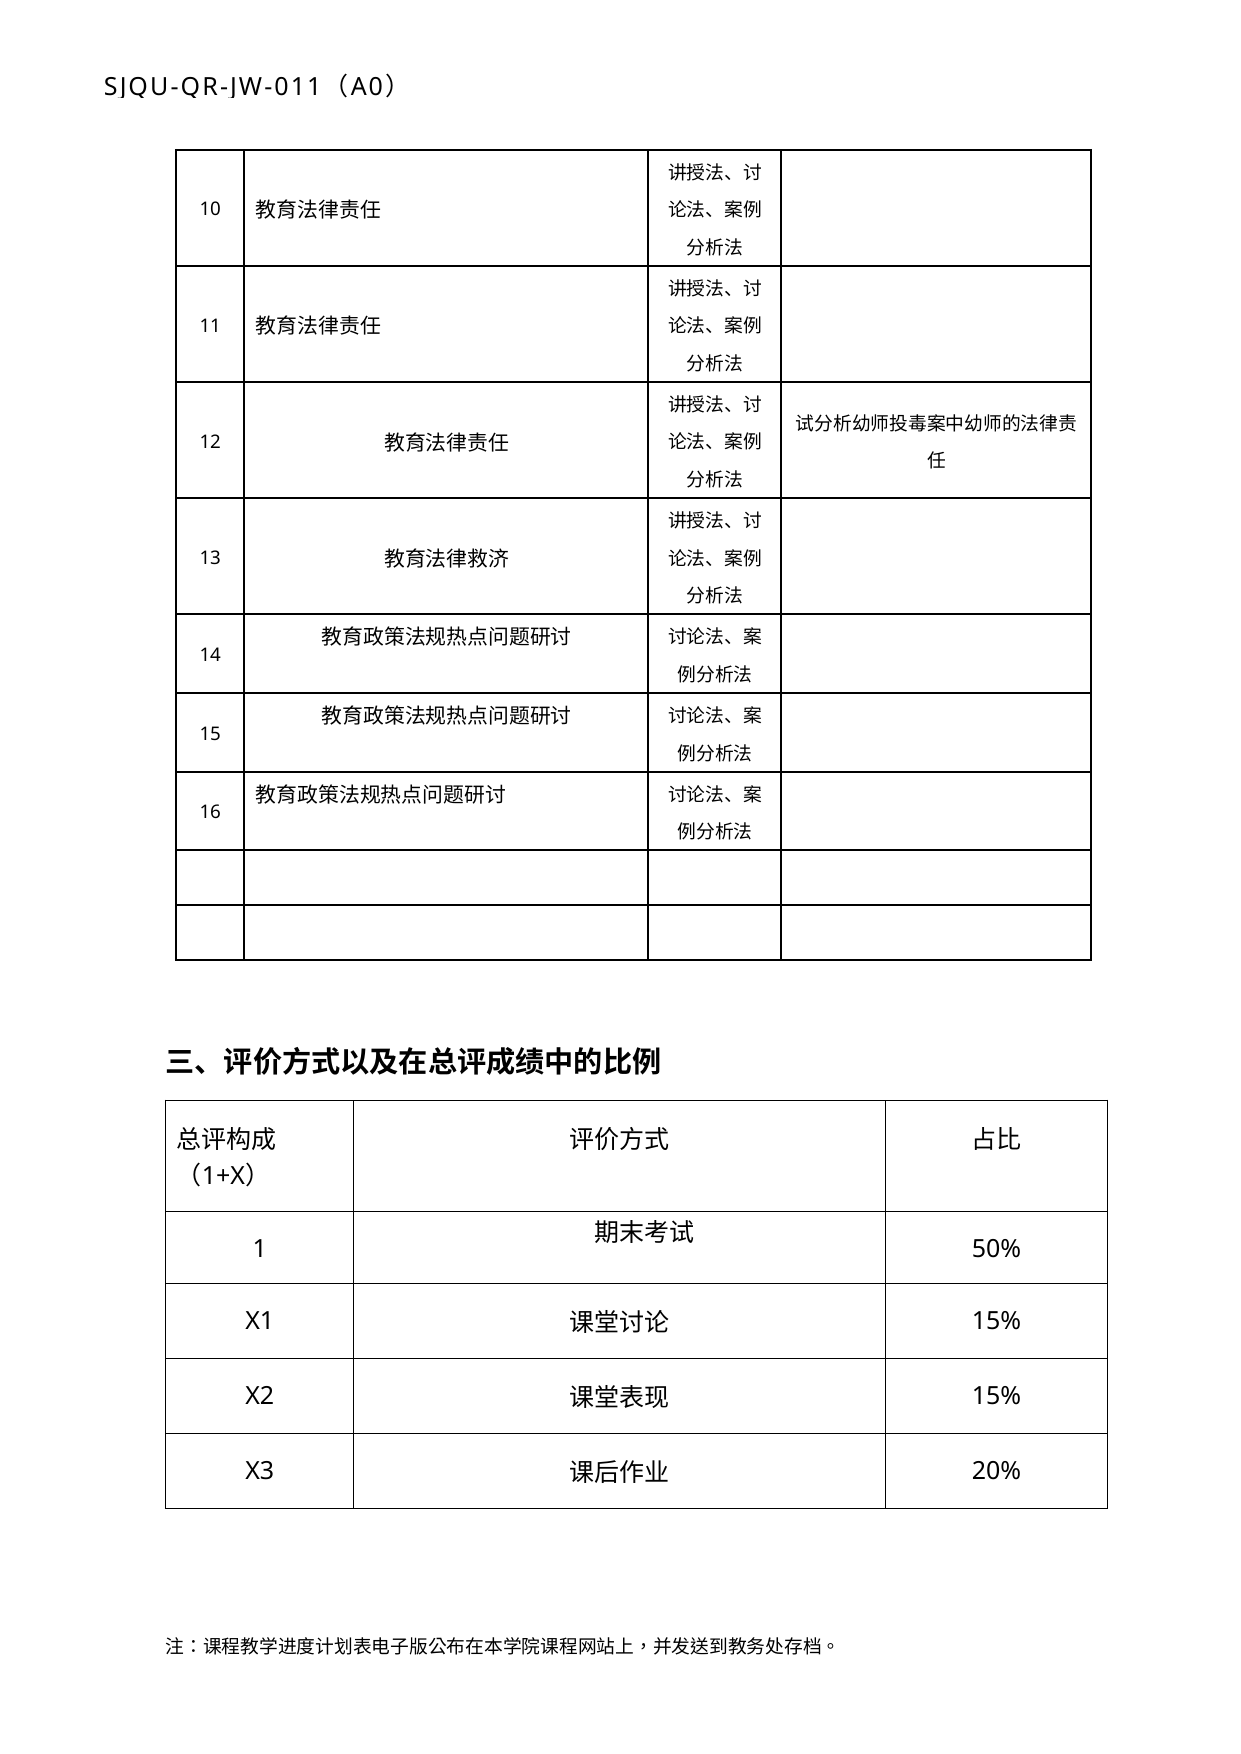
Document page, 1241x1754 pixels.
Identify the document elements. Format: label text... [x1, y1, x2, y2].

table_cell [782, 851, 1090, 904]
table_cell 15% [886, 1359, 1107, 1433]
table_cell 试分析幼师投毒案中幼师的法律责任 [782, 383, 1090, 497]
table_cell 讲授法、讨论法、案例分析法 [649, 383, 780, 497]
table_cell 15% [886, 1284, 1107, 1358]
table_cell 讨论法、案例分析法 [649, 694, 780, 771]
table_cell 讲授法、讨论法、案例分析法 [649, 267, 780, 381]
table_cell 教育政策法规热点问题研讨 [245, 694, 647, 771]
table_cell 讨论法、案例分析法 [649, 615, 780, 692]
table_cell 课堂表现 [354, 1359, 885, 1433]
table_header 占比 [886, 1101, 1107, 1211]
table_cell [782, 773, 1090, 849]
table_cell [782, 267, 1090, 381]
table_cell 教育政策法规热点问题研讨 [245, 773, 647, 849]
table_cell X2 [166, 1359, 353, 1433]
table_cell [177, 851, 243, 904]
table_cell 讲授法、讨论法、案例分析法 [649, 151, 780, 265]
table_cell [649, 906, 780, 959]
table_cell [245, 906, 647, 959]
table_cell 11 [177, 267, 243, 381]
table_cell 1 [166, 1212, 353, 1283]
table_cell 期末考试 [354, 1212, 885, 1283]
table_cell 12 [177, 383, 243, 497]
table_cell [649, 851, 780, 904]
table_cell 教育法律责任 [245, 151, 647, 265]
table_cell [782, 615, 1090, 692]
table_cell 讨论法、案例分析法 [649, 773, 780, 849]
table_cell 教育法律责任 [245, 267, 647, 381]
table_cell [782, 694, 1090, 771]
table_cell [782, 151, 1090, 265]
table_cell 10 [177, 151, 243, 265]
table_cell [782, 499, 1090, 613]
table_cell 50% [886, 1212, 1107, 1283]
table_cell 13 [177, 499, 243, 613]
table_cell [782, 906, 1090, 959]
table_cell X3 [166, 1434, 353, 1507]
table_cell 教育政策法规热点问题研讨 [245, 615, 647, 692]
table_cell [177, 906, 243, 959]
table_cell 15 [177, 694, 243, 771]
table_cell 课堂讨论 [354, 1284, 885, 1358]
table_cell 教育法律责任 [245, 383, 647, 497]
table_cell 教育法律救济 [245, 499, 647, 613]
table_cell 课后作业 [354, 1434, 885, 1507]
table_cell 16 [177, 773, 243, 849]
text 三、评价方式以及在总评成绩中的比例 [165, 1038, 1087, 1081]
table_header 评价方式 [354, 1101, 885, 1211]
table_cell 讲授法、讨论法、案例分析法 [649, 499, 780, 613]
table_cell 20% [886, 1434, 1107, 1507]
table_cell X1 [166, 1284, 353, 1358]
table_cell [245, 851, 647, 904]
table_cell 14 [177, 615, 243, 692]
table_header 总评构成（1+X） [166, 1101, 353, 1211]
